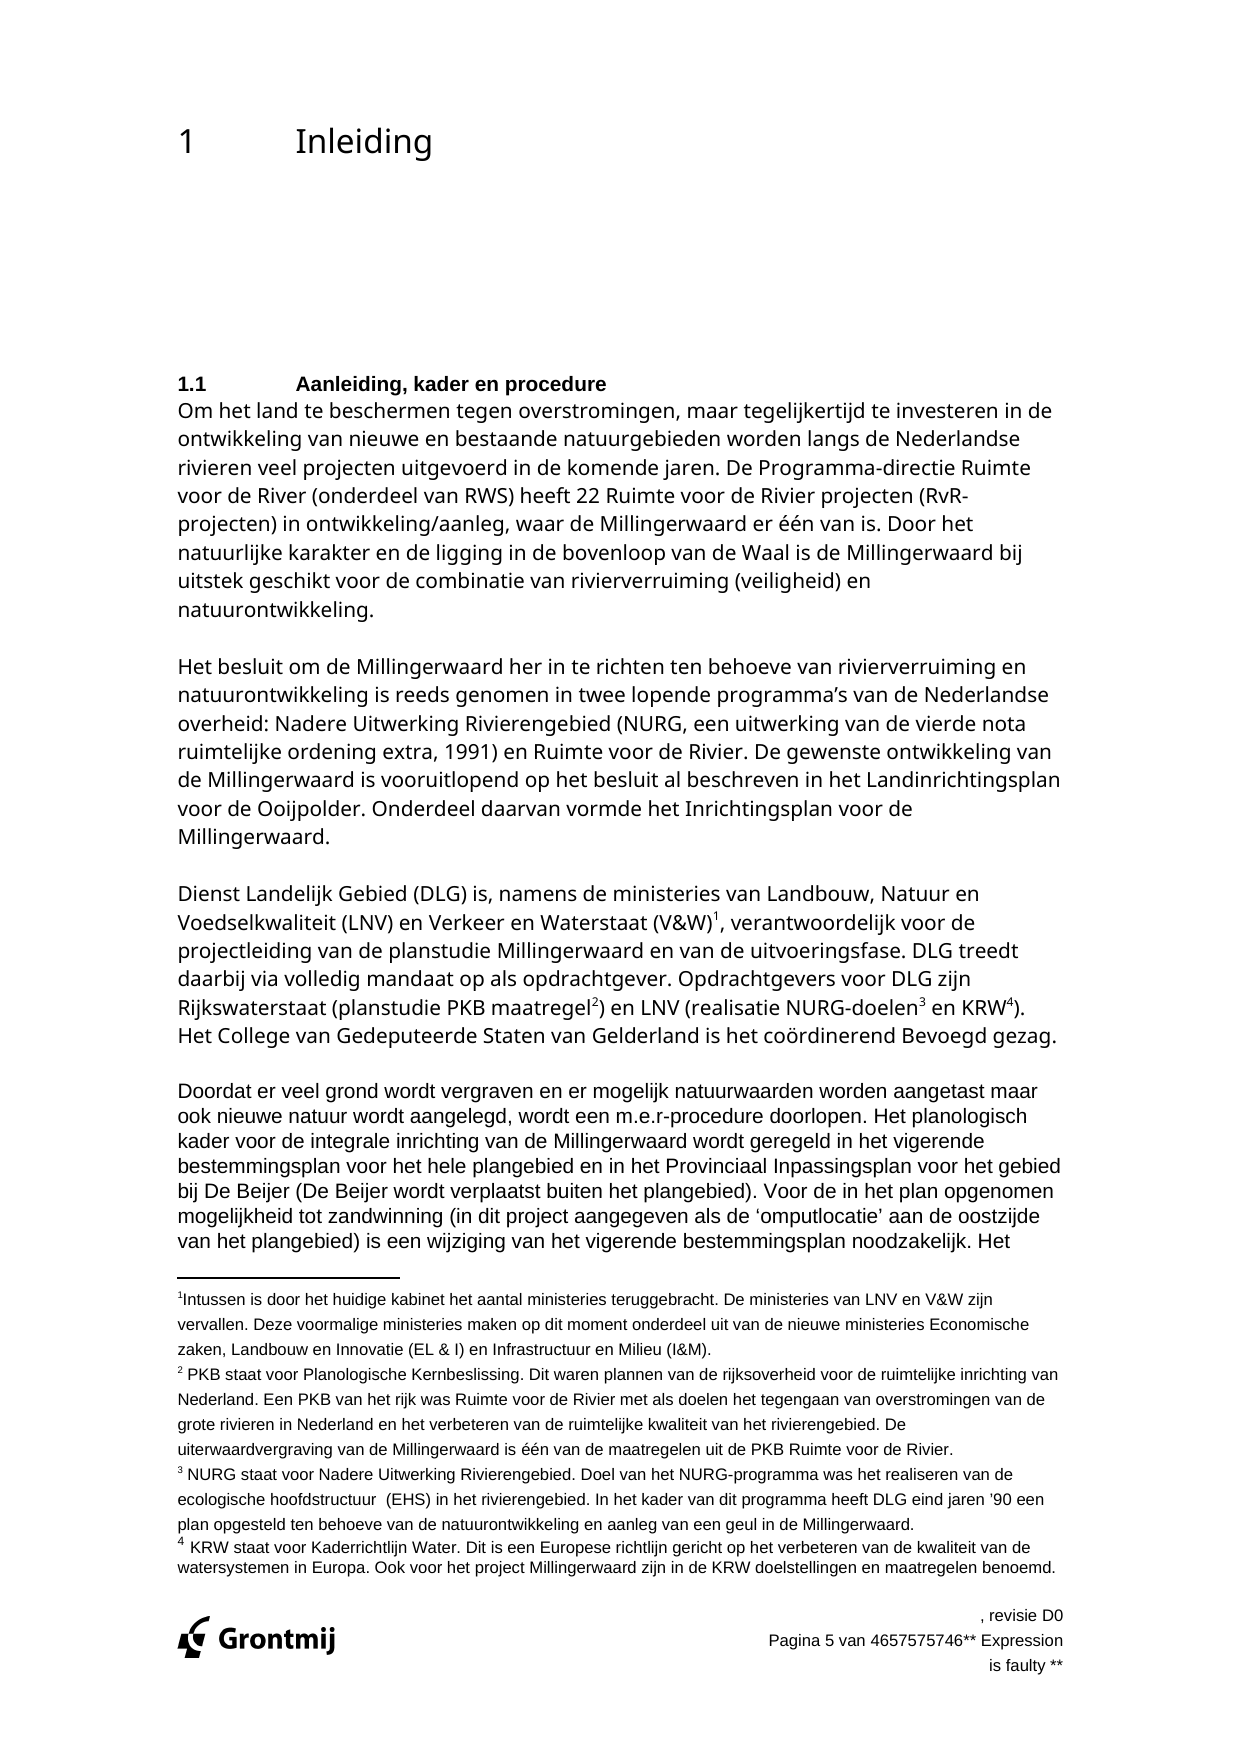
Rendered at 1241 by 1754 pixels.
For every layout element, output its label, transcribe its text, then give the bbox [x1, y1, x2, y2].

subtitle Aanleiding, kader en procedure [177, 372, 1063, 396]
text Dienst Landelijk Gebied (DLG) is, namens de ministeries van Landbouw, Natuur en Voedselkwaliteit (LNV) en Verkeer en Waterstaat (V&W), verantwoordelijk voor de projectleiding van de planstudie Millingerwaard en van de uitvoeringsfase. DLG treedt daarbij via volledig mandaat op als opdrachtgever. Opdrachtgevers voor DLG zijn Rijkswaterstaat (planstudie PKB maatregel) en LNV (realisatie NURG-doelen en KRW). Het College van Gedeputeerde Staten van Gelderland is het coördinerend Bevoegd gezag. [177, 879, 1063, 1050]
subtitle Inleiding [177, 118, 1063, 163]
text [177, 1078, 1063, 1253]
text Het besluit om de Millingerwaard her in te richten ten behoeve van rivierverruiming en natuurontwikkeling is reeds genomen in twee lopende programma’s van de Nederlandse overheid: Nadere Uitwerking Rivierengebied (NURG, een uitwerking van de vierde nota ruimtelijke ordening extra, 1991) en Ruimte voor de Rivier. De gewenste ontwikkeling van de Millingerwaard is vooruitlopend op het besluit al beschreven in het Landinrichtingsplan voor de Ooijpolder. Onderdeel daarvan vormde het Inrichtingsplan voor de Millingerwaard. [177, 652, 1063, 851]
text Om het land te beschermen tegen overstromingen, maar tegelijkertijd te investeren in de ontwikkeling van nieuwe en bestaande natuurgebieden worden langs de Nederlandse rivieren veel projecten uitgevoerd in de komende jaren. De Programma-directie Ruimte voor de River (onderdeel van RWS) heeft 22 Ruimte voor de Rivier projecten (RvR-projecten) in ontwikkeling/aanleg, waar de Millingerwaard er één van is. Door het natuurlijke karakter en de ligging in de bovenloop van de Waal is de Millingerwaard bij uitstek geschikt voor de combinatie van rivierverruiming (veiligheid) en natuurontwikkeling. [177, 396, 1063, 623]
